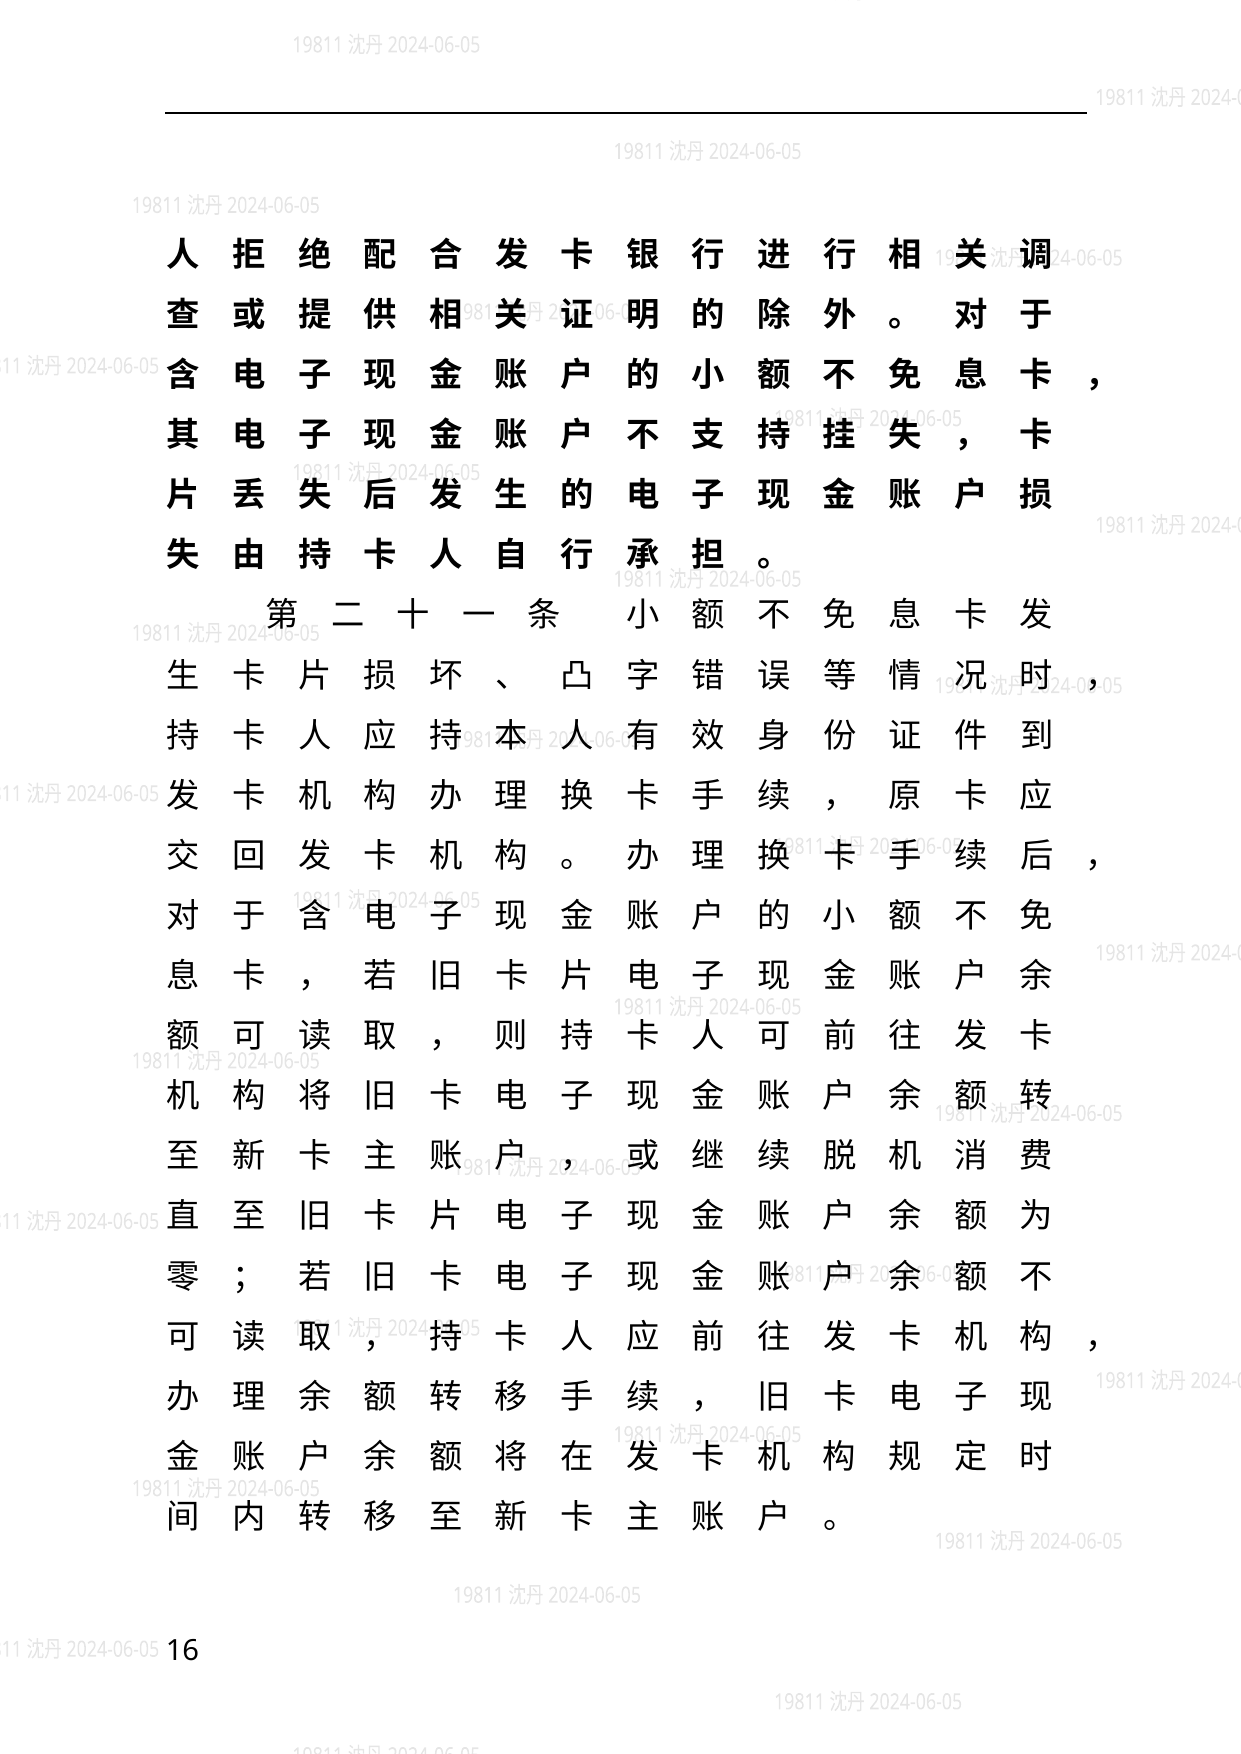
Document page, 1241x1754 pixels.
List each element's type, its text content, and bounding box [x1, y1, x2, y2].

text 第二十一条 小额不免息卡发生卡片损坏、凸字错误等情况时，持卡人应持本人有效身份证件到发卡机构办理换卡手续，原卡应交回发卡机构。办理换卡手续后，对于含电子现金账户的小额不免息卡，若旧卡片电子现金账户余额可读取，则持卡人可前往发卡机构将旧卡电子现金账户余额转至新卡主账户，或继续脱机消费直至旧卡片电子现金账户余额为零；若旧卡电子现金账户余额不可读取，持卡人应前往发卡机构，办理余额转移手续，旧卡电子现金账户余额将在发卡机构规定时间内转移至新卡主账户。 [167, 582, 1085, 1544]
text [167, 222, 1085, 582]
